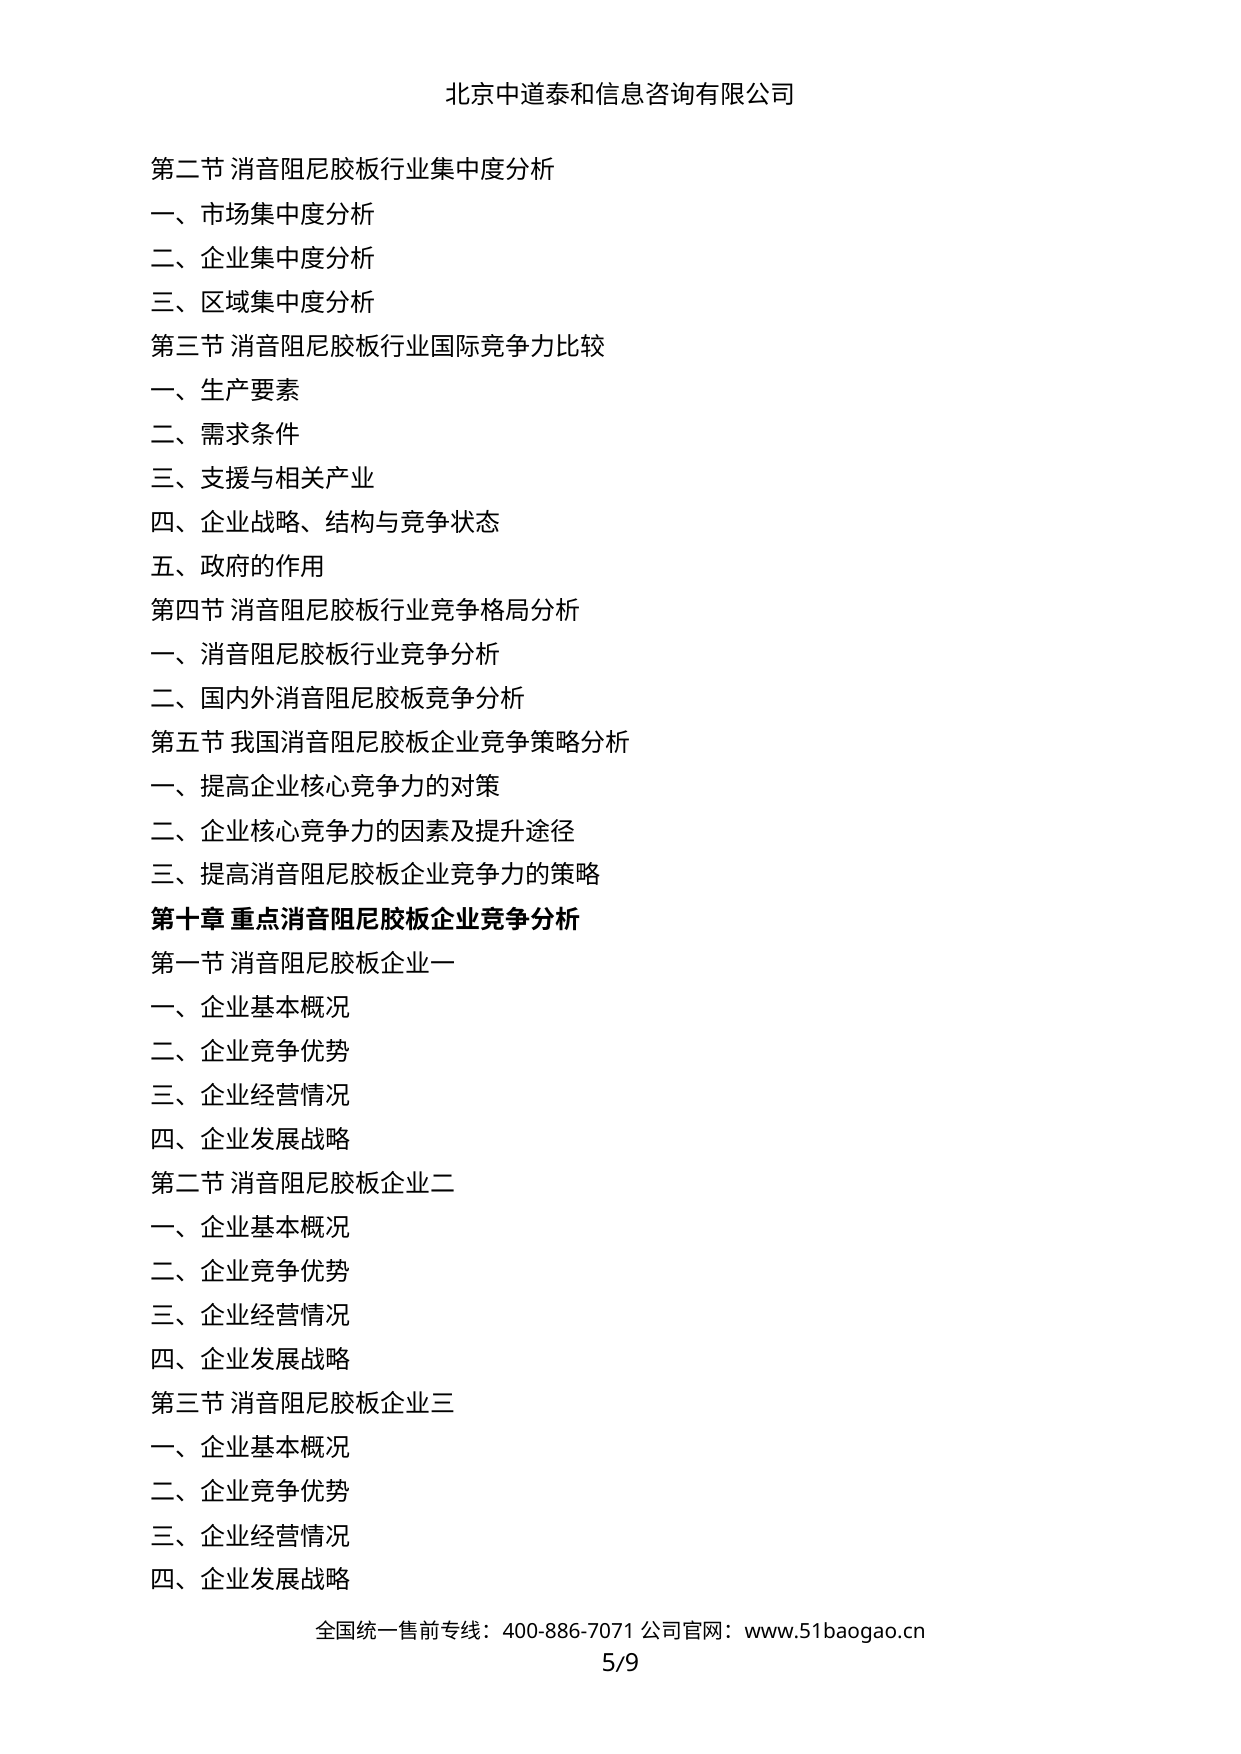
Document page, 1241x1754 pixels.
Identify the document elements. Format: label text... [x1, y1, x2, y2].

text 一、提高企业核心竞争力的对策 [150, 767, 1090, 803]
text 二、企业竞争优势 [150, 1472, 1090, 1508]
text 二、企业集中度分析 [150, 238, 1090, 274]
text 一、市场集中度分析 [150, 194, 1090, 230]
text 三、区域集中度分析 [150, 282, 1090, 318]
text 一、企业基本概况 [150, 1428, 1090, 1464]
text 四、企业发展战略 [150, 1560, 1090, 1596]
text 二、需求条件 [150, 414, 1090, 451]
text 二、国内外消音阻尼胶板竞争分析 [150, 679, 1090, 715]
text 第二节 消音阻尼胶板行业集中度分析 [150, 150, 1090, 186]
text 三、提高消音阻尼胶板企业竞争力的策略 [150, 855, 1090, 891]
text 四、企业战略、结构与竞争状态 [150, 502, 1090, 539]
text 第五节 我国消音阻尼胶板企业竞争策略分析 [150, 723, 1090, 759]
text 第三节 消音阻尼胶板企业三 [150, 1384, 1090, 1420]
text 三、支援与相关产业 [150, 458, 1090, 495]
text 五、政府的作用 [150, 547, 1090, 583]
text 第二节 消音阻尼胶板企业二 [150, 1163, 1090, 1200]
text 一、企业基本概况 [150, 987, 1090, 1023]
text 第四节 消音阻尼胶板行业竞争格局分析 [150, 591, 1090, 627]
text 第三节 消音阻尼胶板行业国际竞争力比较 [150, 326, 1090, 362]
text 四、企业发展战略 [150, 1119, 1090, 1156]
text 一、生产要素 [150, 370, 1090, 407]
text 二、企业核心竞争力的因素及提升途径 [150, 811, 1090, 847]
text 一、消音阻尼胶板行业竞争分析 [150, 635, 1090, 671]
text 三、企业经营情况 [150, 1296, 1090, 1332]
text 二、企业竞争优势 [150, 1031, 1090, 1067]
text 第一节 消音阻尼胶板企业一 [150, 943, 1090, 979]
text 三、企业经营情况 [150, 1075, 1090, 1112]
text 四、企业发展战略 [150, 1340, 1090, 1376]
text 二、企业竞争优势 [150, 1252, 1090, 1288]
text 三、企业经营情况 [150, 1516, 1090, 1552]
text 一、企业基本概况 [150, 1207, 1090, 1244]
text 第十章 重点消音阻尼胶板企业竞争分析 [150, 899, 1090, 935]
